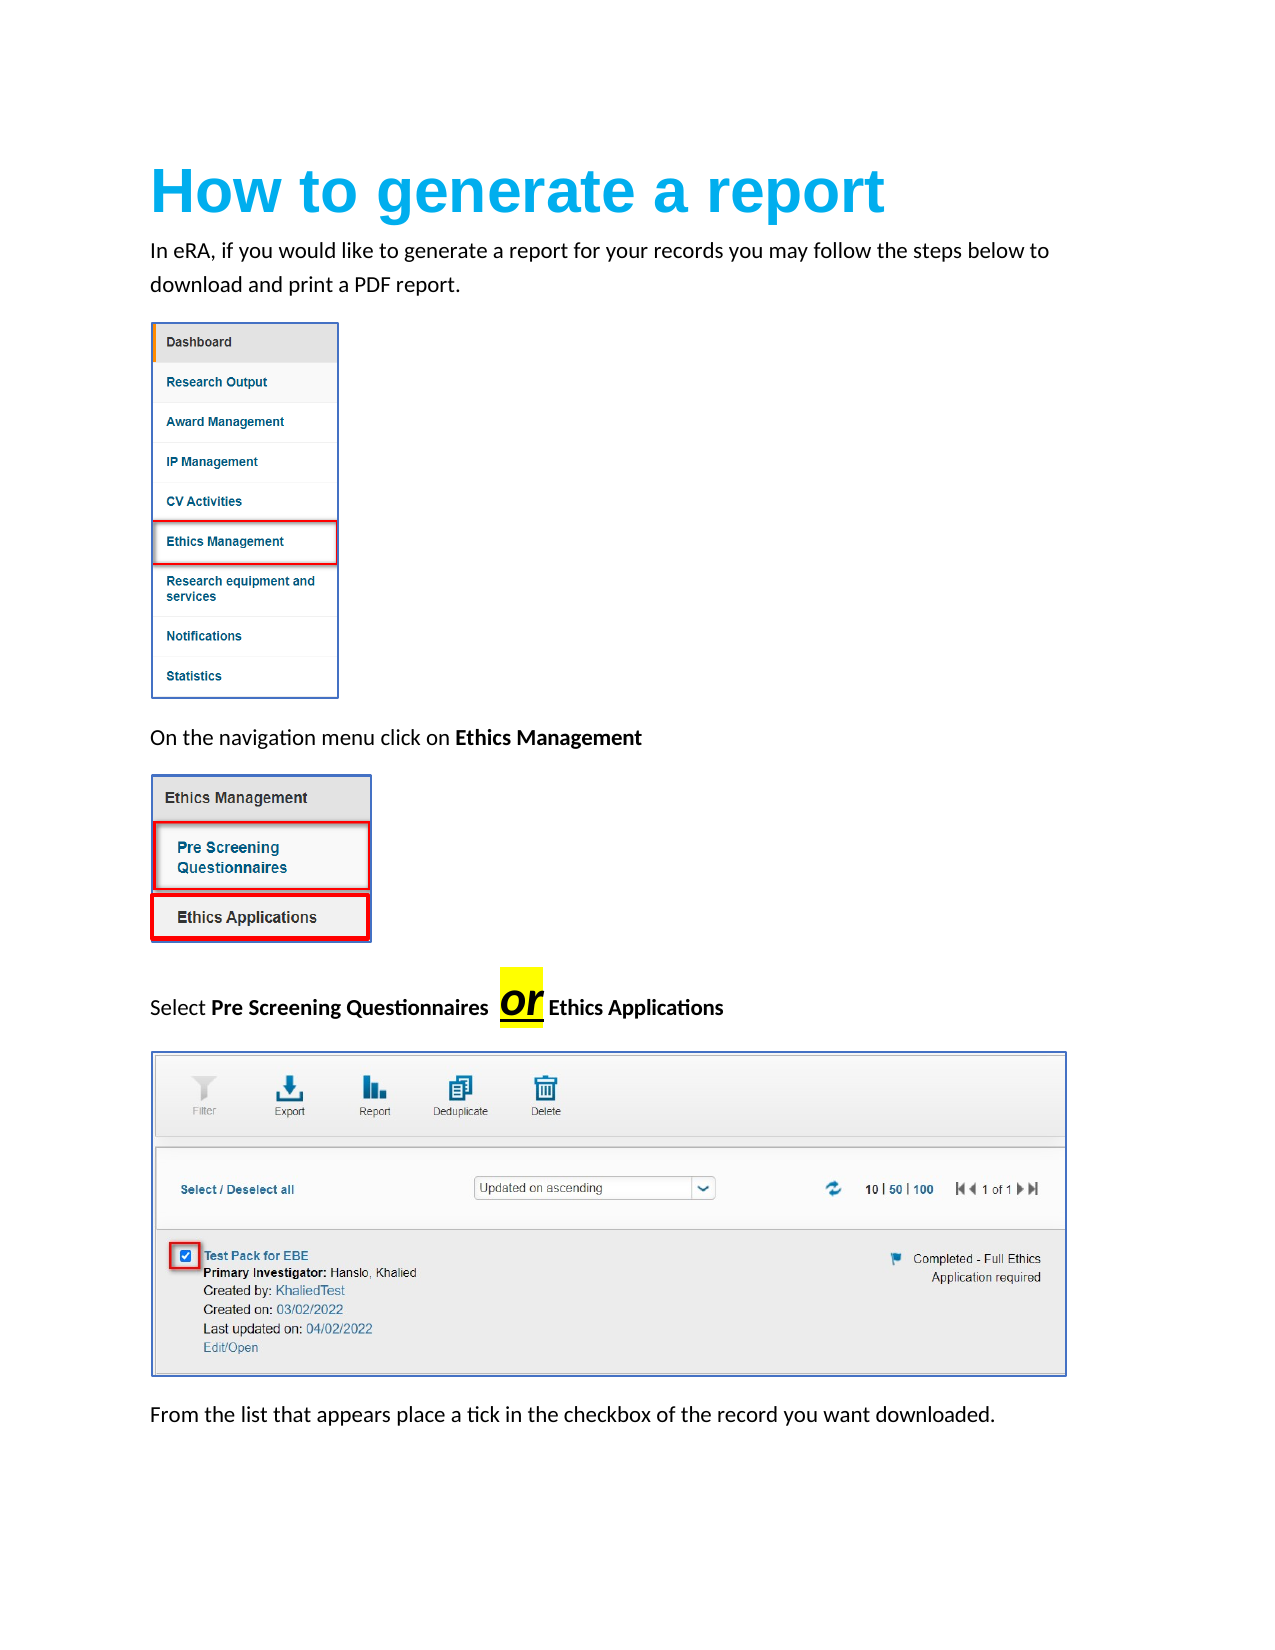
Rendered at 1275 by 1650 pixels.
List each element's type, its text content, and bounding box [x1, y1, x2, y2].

text In eRA, if you would like to generate a report for your records you may follow the steps below to download and print a PDF report. [150, 237, 1096, 298]
picture [154, 897, 366, 936]
text Select Pre Screening Questionnaires or Ethics Applications [543, 967, 1096, 1028]
text From the list that appears place a tick in the checkbox of the record you want downloaded. [150, 1400, 1096, 1428]
text Select Pre Screening Questionnaires or Ethics Applications [150, 967, 500, 1028]
title How to generate a report [150, 154, 1096, 226]
picture [153, 1053, 1065, 1375]
picture [153, 777, 370, 893]
text On the navigation menu click on Ethics Management [150, 723, 1096, 751]
picture [153, 324, 337, 697]
